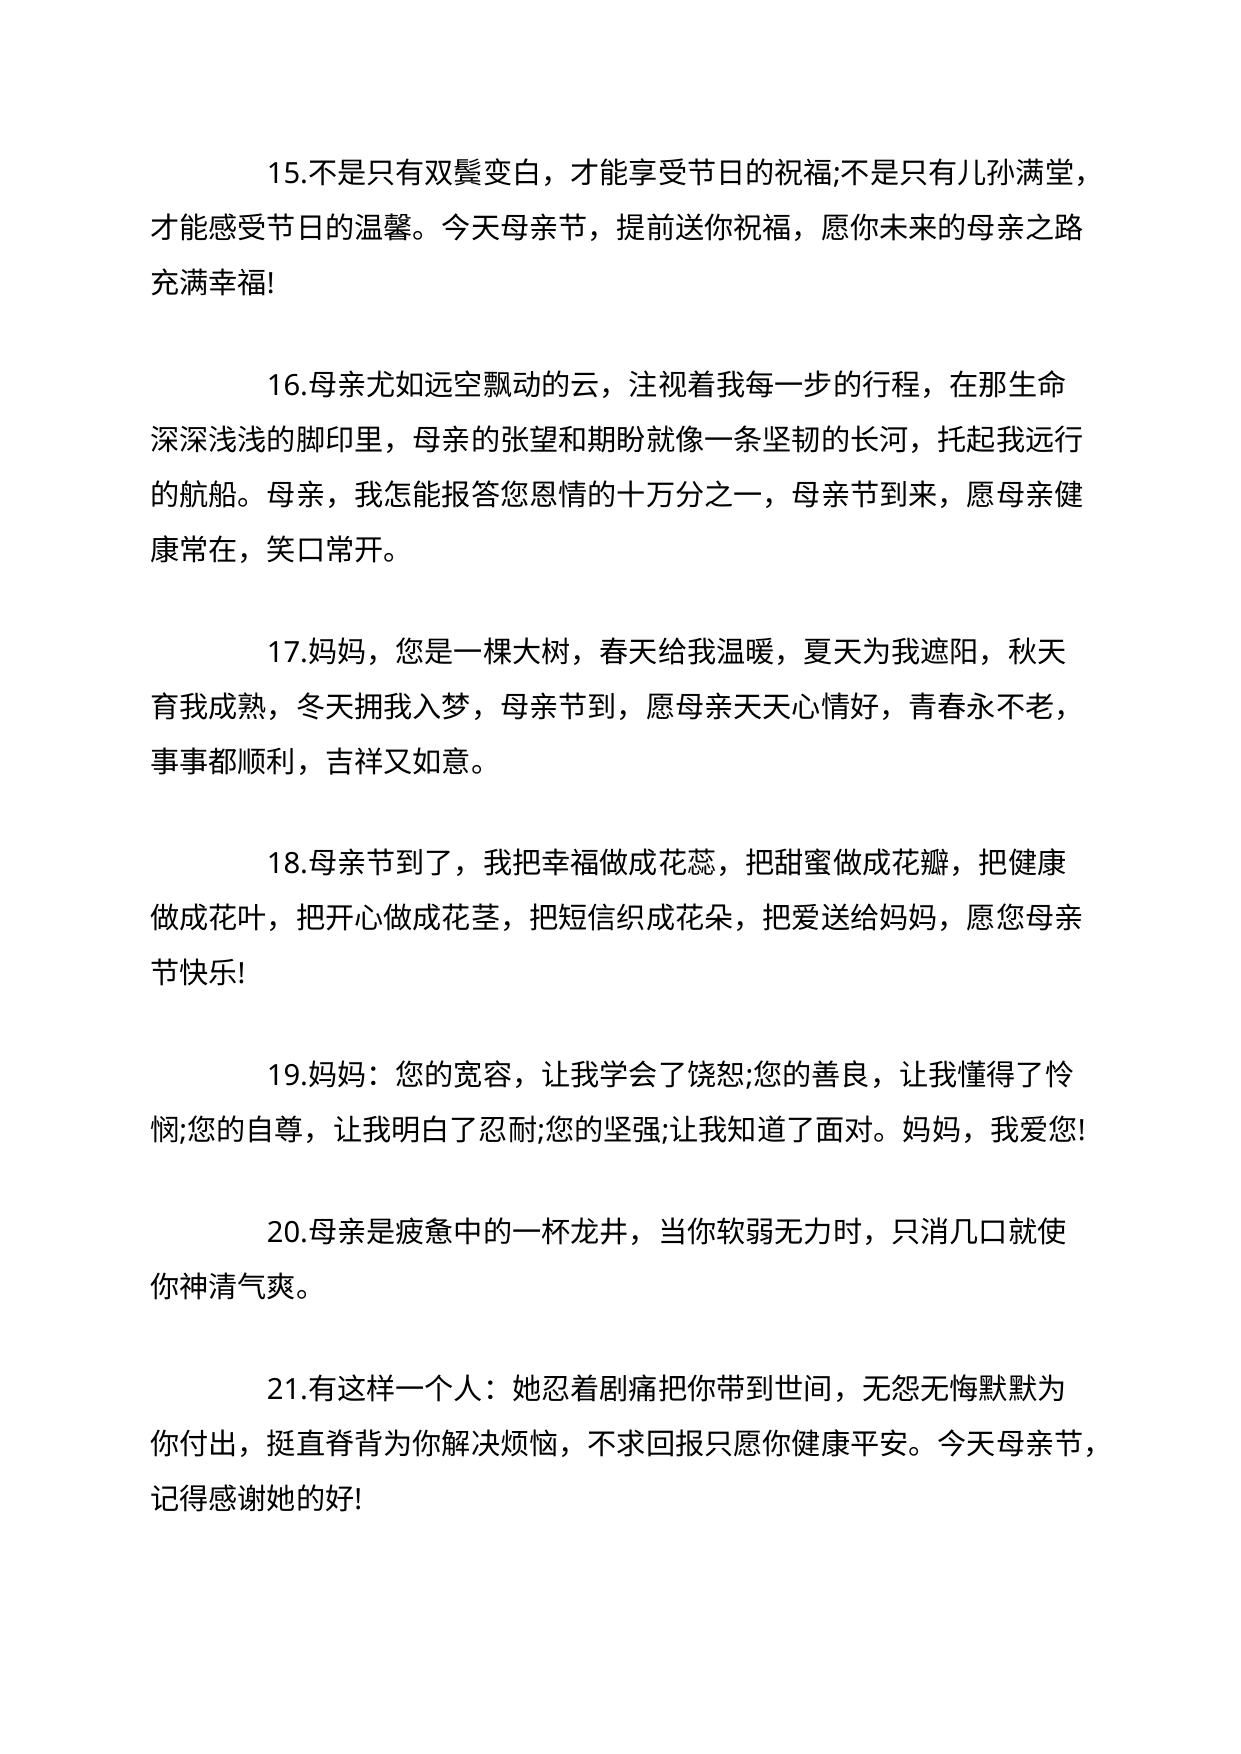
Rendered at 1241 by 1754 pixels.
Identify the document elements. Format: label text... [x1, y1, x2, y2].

text 18.母亲节到了，我把幸福做成花蕊，把甜蜜做成花瓣，把健康做成花叶，把开心做成花茎，把短信织成花朵，把爱送给妈妈，愿您母亲节快乐! [150, 840, 1090, 992]
text 16.母亲尤如远空飘动的云，注视着我每一步的行程，在那生命深深浅浅的脚印里，母亲的张望和期盼就像一条坚韧的长河，托起我远行的航船。母亲，我怎能报答您恩情的十万分之一，母亲节到来，愿母亲健康常在，笑口常开。 [150, 362, 1090, 569]
text 20.母亲是疲惫中的一杯龙井，当你软弱无力时，只消几口就使你神清气爽。 [150, 1209, 1090, 1306]
text 17.妈妈，您是一棵大树，春天给我温暖，夏天为我遮阳，秋天育我成熟，冬天拥我入梦，母亲节到，愿母亲天天心情好，青春永不老，事事都顺利，吉祥又如意。 [150, 628, 1090, 781]
text 21.有这样一个人：她忍着剧痛把你带到世间，无怨无悔默默为你付出，挺直脊背为你解决烦恼，不求回报只愿你健康平安。今天母亲节，记得感谢她的好! [150, 1366, 1090, 1518]
text 19.妈妈：您的宽容，让我学会了饶恕;您的善良，让我懂得了怜悯;您的自尊，让我明白了忍耐;您的坚强;让我知道了面对。妈妈，我爱您! [150, 1052, 1090, 1149]
text 15.不是只有双鬓变白，才能享受节日的祝福;不是只有儿孙满堂，才能感受节日的温馨。今天母亲节，提前送你祝福，愿你未来的母亲之路充满幸福! [150, 150, 1090, 302]
